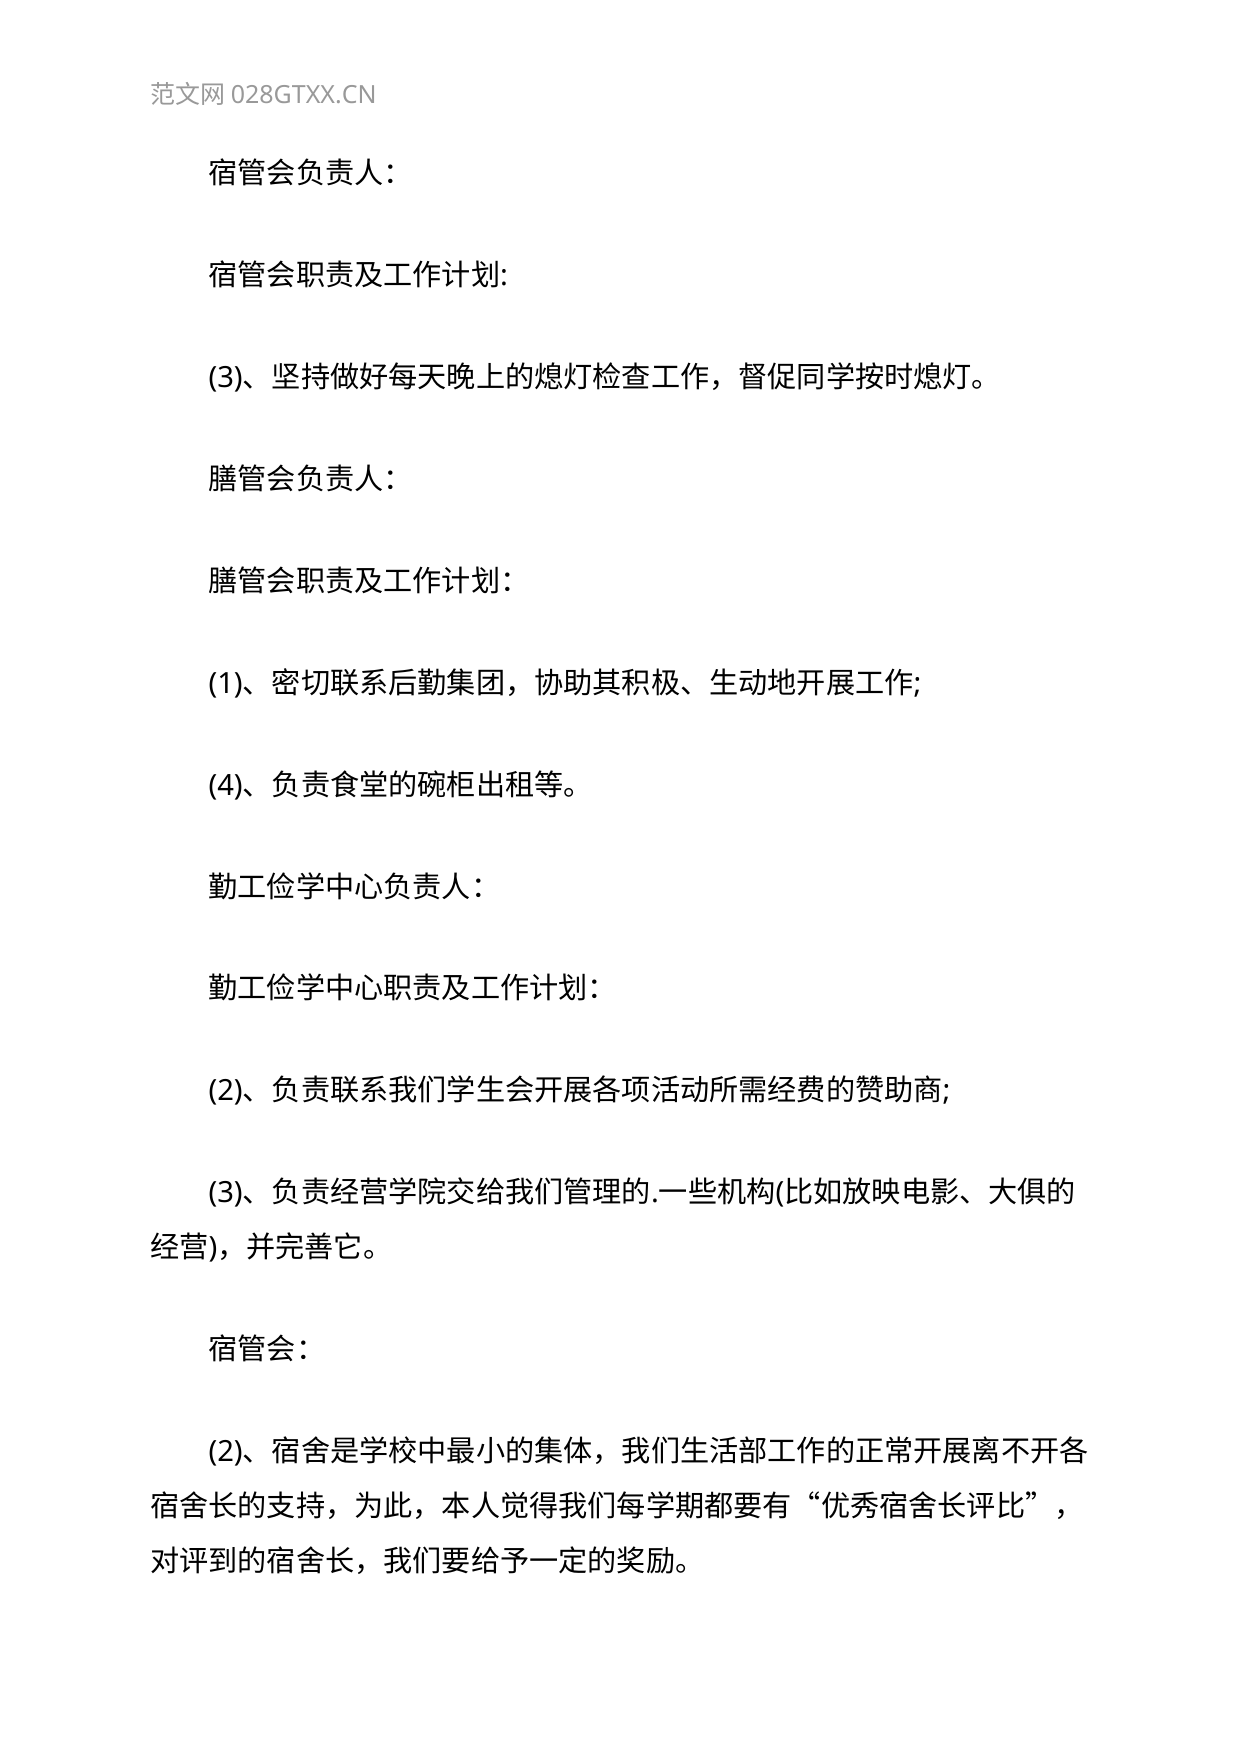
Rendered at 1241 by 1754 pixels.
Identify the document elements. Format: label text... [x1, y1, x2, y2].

text (1)、密切联系后勤集团，协助其积极、生动地开展工作; [150, 659, 1090, 702]
text 膳管会职责及工作计划： [150, 557, 1090, 600]
text (2)、负责联系我们学生会开展各项活动所需经费的赞助商; [150, 1067, 1090, 1109]
text 宿管会职责及工作计划: [150, 252, 1090, 294]
text (4)、负责食堂的碗柜出租等。 [150, 761, 1090, 804]
text 宿管会： [150, 1326, 1090, 1368]
text (3)、坚持做好每天晚上的熄灯检查工作，督促同学按时熄灯。 [150, 354, 1090, 396]
text (3)、负责经营学院交给我们管理的.一些机构(比如放映电影、大俱的经营)，并完善它。 [150, 1169, 1090, 1266]
text 膳管会负责人： [150, 456, 1090, 498]
text 宿管会负责人： [150, 150, 1090, 192]
text 勤工俭学中心负责人： [150, 863, 1090, 906]
text 勤工俭学中心职责及工作计划： [150, 965, 1090, 1007]
text (2)、宿舍是学校中最小的集体，我们生活部工作的正常开展离不开各宿舍长的支持，为此，本人觉得我们每学期都要有“优秀宿舍长评比”，对评到的宿舍长，我们要给予一定的奖励。 [150, 1427, 1090, 1580]
